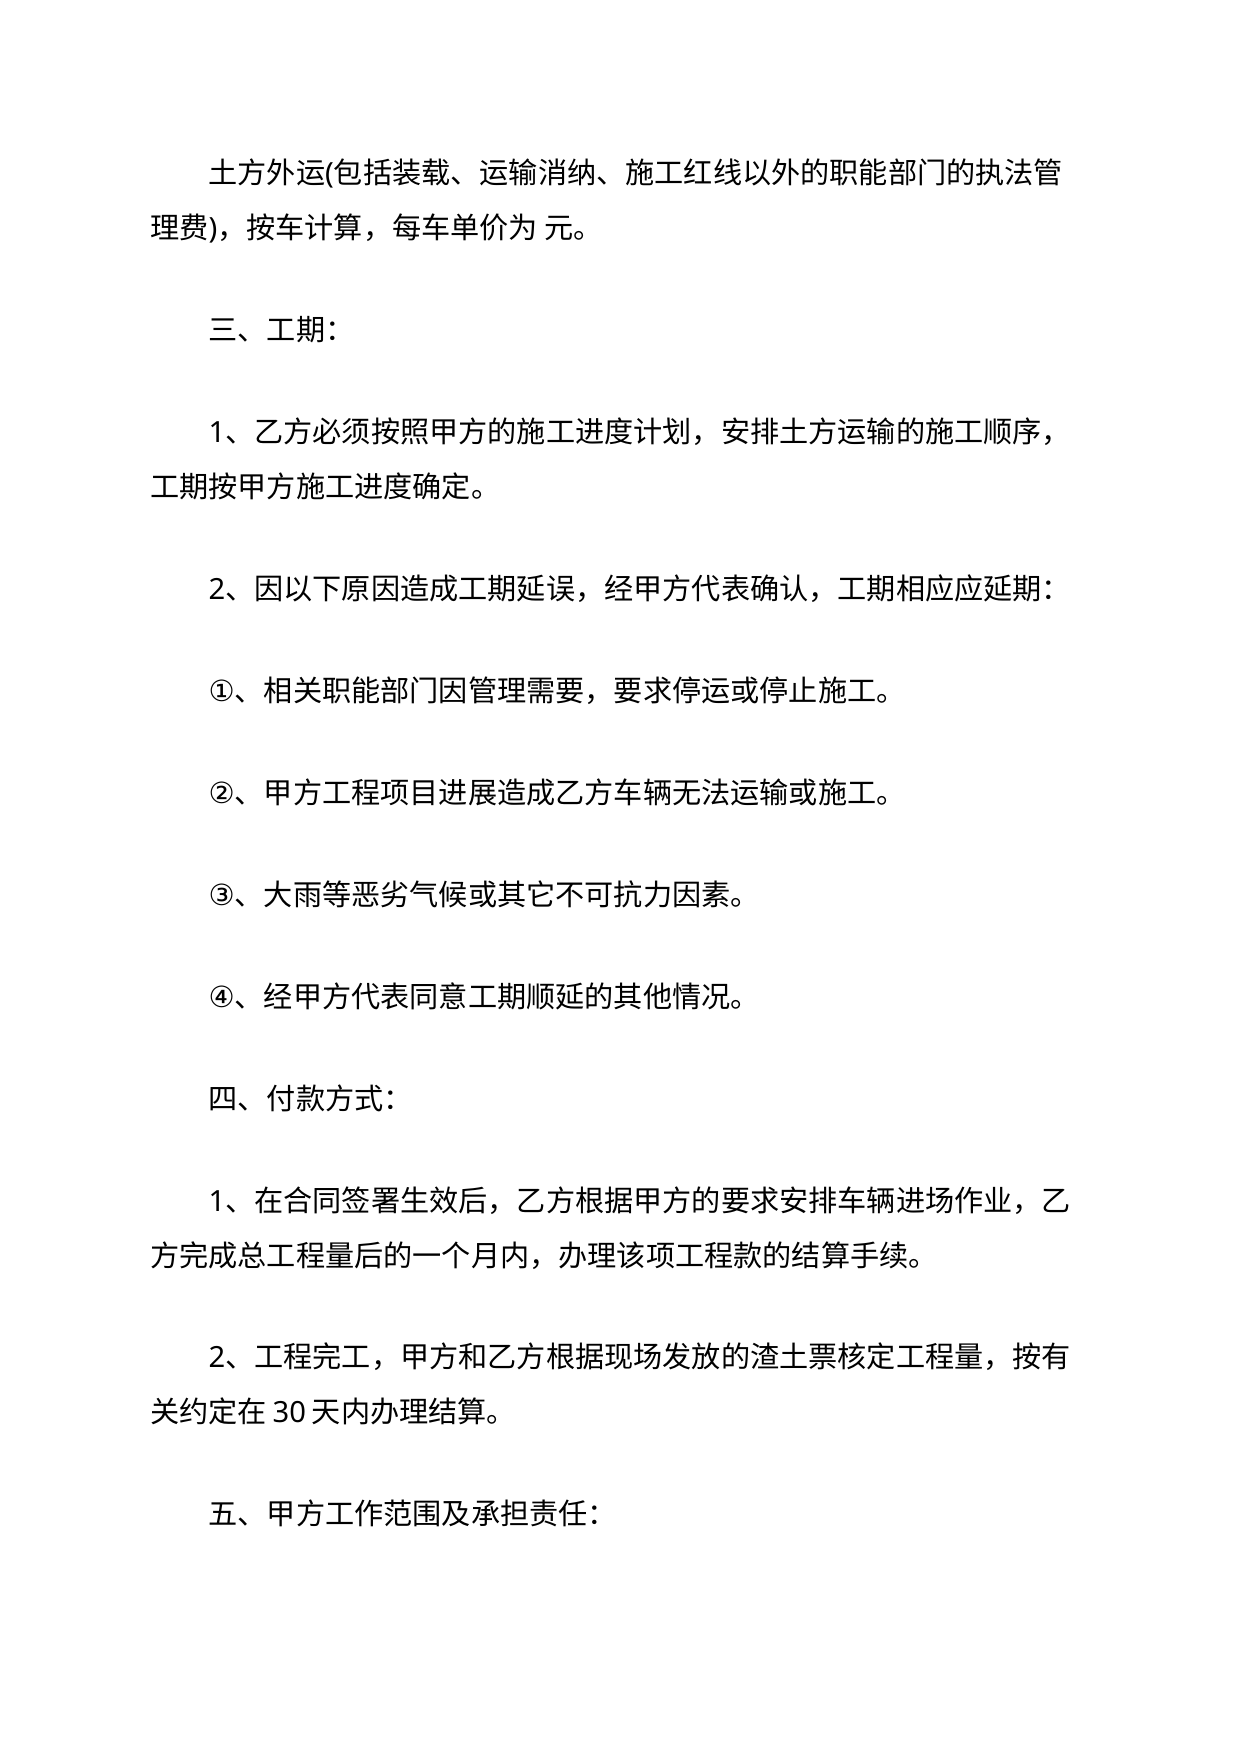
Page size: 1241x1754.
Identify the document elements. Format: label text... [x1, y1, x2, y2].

text 1、在合同签署生效后，乙方根据甲方的要求安排车辆进场作业，乙方完成总工程量后的一个月内，办理该项工程款的结算手续。 [150, 1177, 1090, 1274]
text ③、大雨等恶劣气候或其它不可抗力因素。 [150, 871, 1090, 914]
text 2、因以下原因造成工期延误，经甲方代表确认，工期相应应延期： [150, 566, 1090, 608]
text 四、付款方式： [150, 1075, 1090, 1118]
text 1、乙方必须按照甲方的施工进度计划，安排土方运输的施工顺序，工期按甲方施工进度确定。 [150, 409, 1090, 506]
text 2、工程完工，甲方和乙方根据现场发放的渣土票核定工程量，按有关约定在30天内办理结算。 [150, 1334, 1090, 1431]
text ②、甲方工程项目进展造成乙方车辆无法运输或施工。 [150, 769, 1090, 812]
text ①、相关职能部门因管理需要，要求停运或停止施工。 [150, 667, 1090, 710]
text 五、甲方工作范围及承担责任： [150, 1491, 1090, 1533]
text 土方外运(包括装载、运输消纳、施工红线以外的职能部门的执法管理费)，按车计算，每车单价为 元。 [150, 150, 1090, 247]
text 三、工期： [150, 307, 1090, 349]
text ④、经甲方代表同意工期顺延的其他情况。 [150, 973, 1090, 1016]
